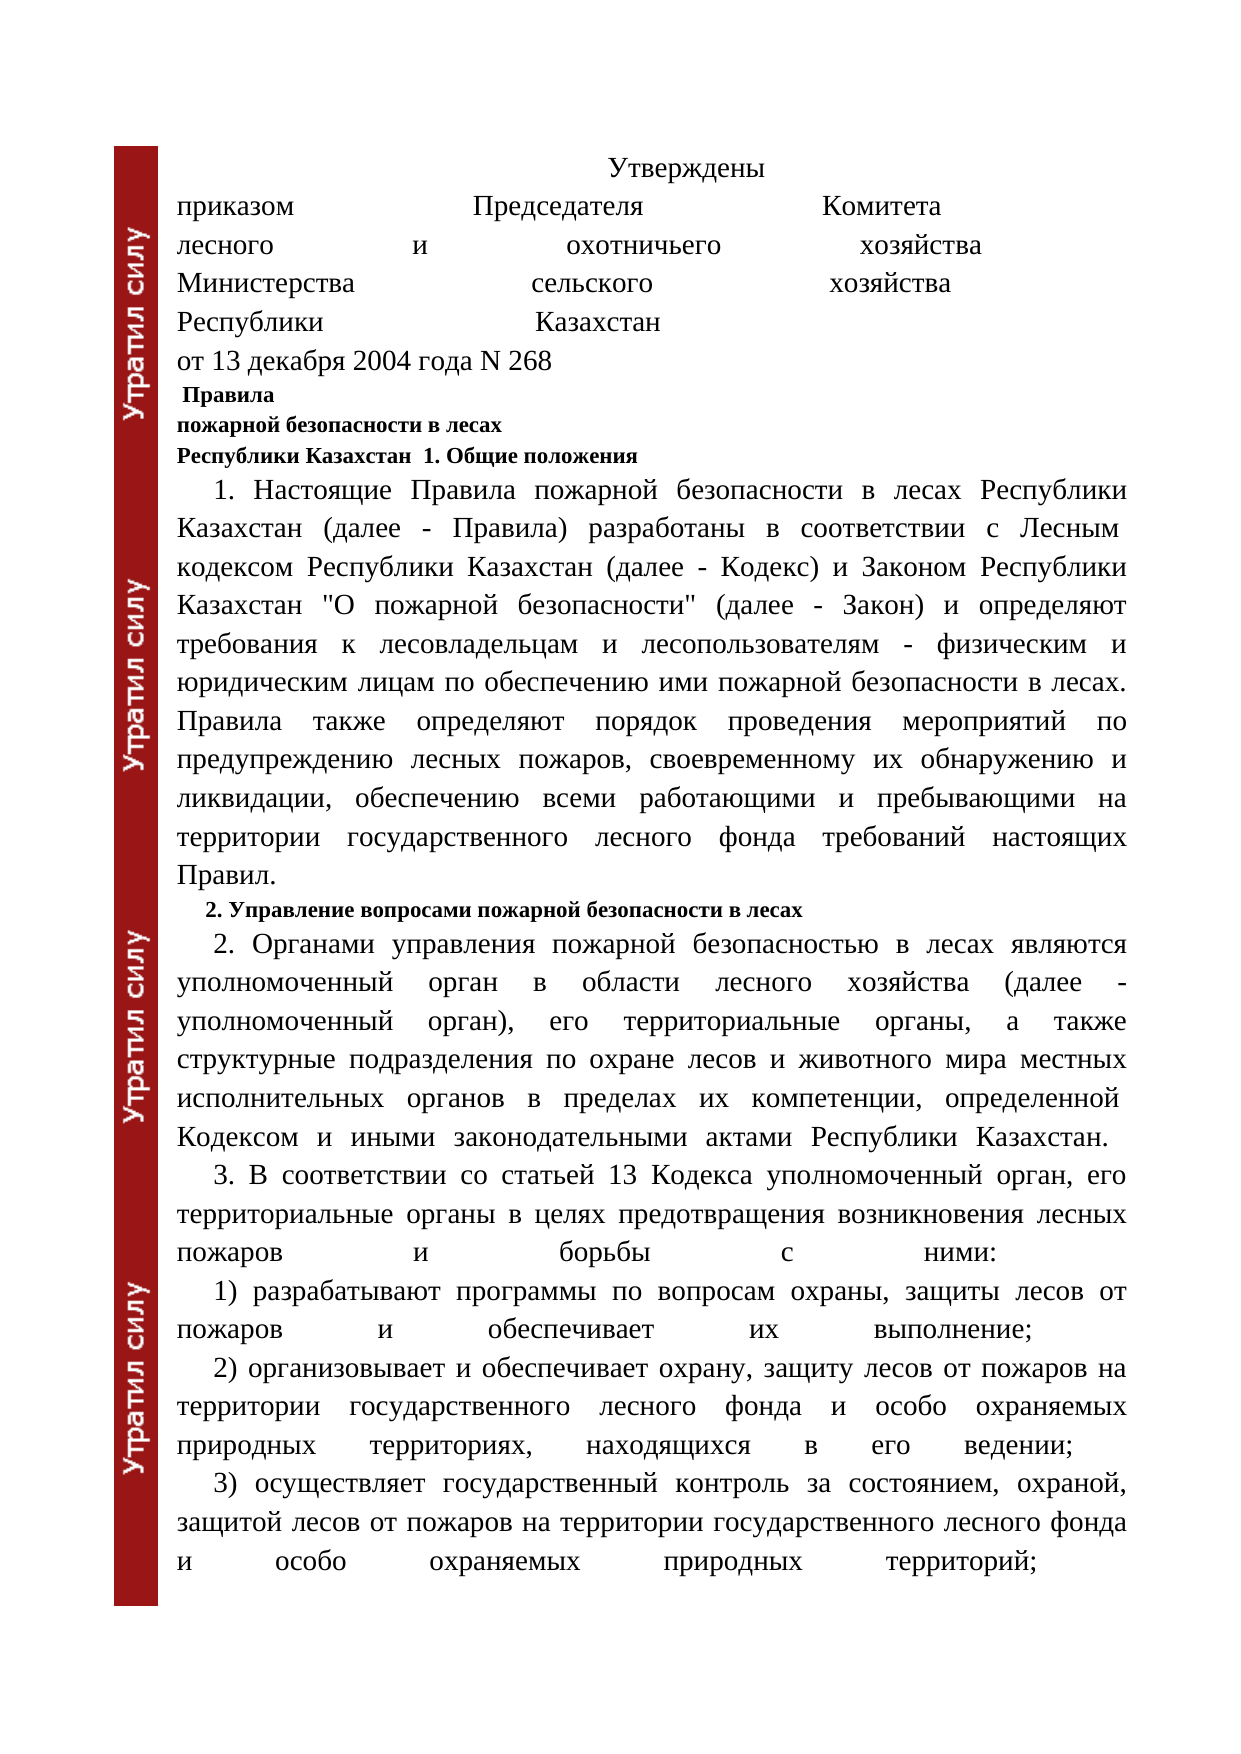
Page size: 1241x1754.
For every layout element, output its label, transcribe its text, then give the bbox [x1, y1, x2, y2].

picture [114, 891, 158, 896]
picture [114, 146, 158, 150]
picture [114, 922, 158, 926]
text 2. Управление вопросами пожарной безопасности в лесах [112, 896, 1128, 922]
text Утверждены приказом Председателя Комитета лесного и охотничьего хозяйства Министерства сельского хозяйства Республики Казахстан от 13 декабря 2004 года N 268 [112, 150, 1128, 376]
text Правила пожарной безопасности в лесах Республики Казахстан 1. Общие положения [112, 381, 1128, 468]
picture [114, 1576, 158, 1606]
picture [114, 468, 158, 472]
picture [114, 376, 158, 381]
text 1. Настоящие Правила пожарной безопасности в лесах Республики Казахстан (далее - Правила) разработаны в соответствии с Лесным кодексом Республики Казахстан (далее - Кодекс) и Законом Республики Казахстан "О пожарной безопасности" (далее - Закон) и определяют требования к лесовладельцам и лесопользователям - физическим и юридическим лицам по обеспечению ими пожарной безопасности в лесах. Правила также определяют порядок проведения мероприятий по предупреждению лесных пожаров, своевременному их обнаружению и ликвидации, обеспечению всеми работающими и пребывающими на территории государственного лесного фонда требований настоящих Правил. [112, 472, 1128, 891]
